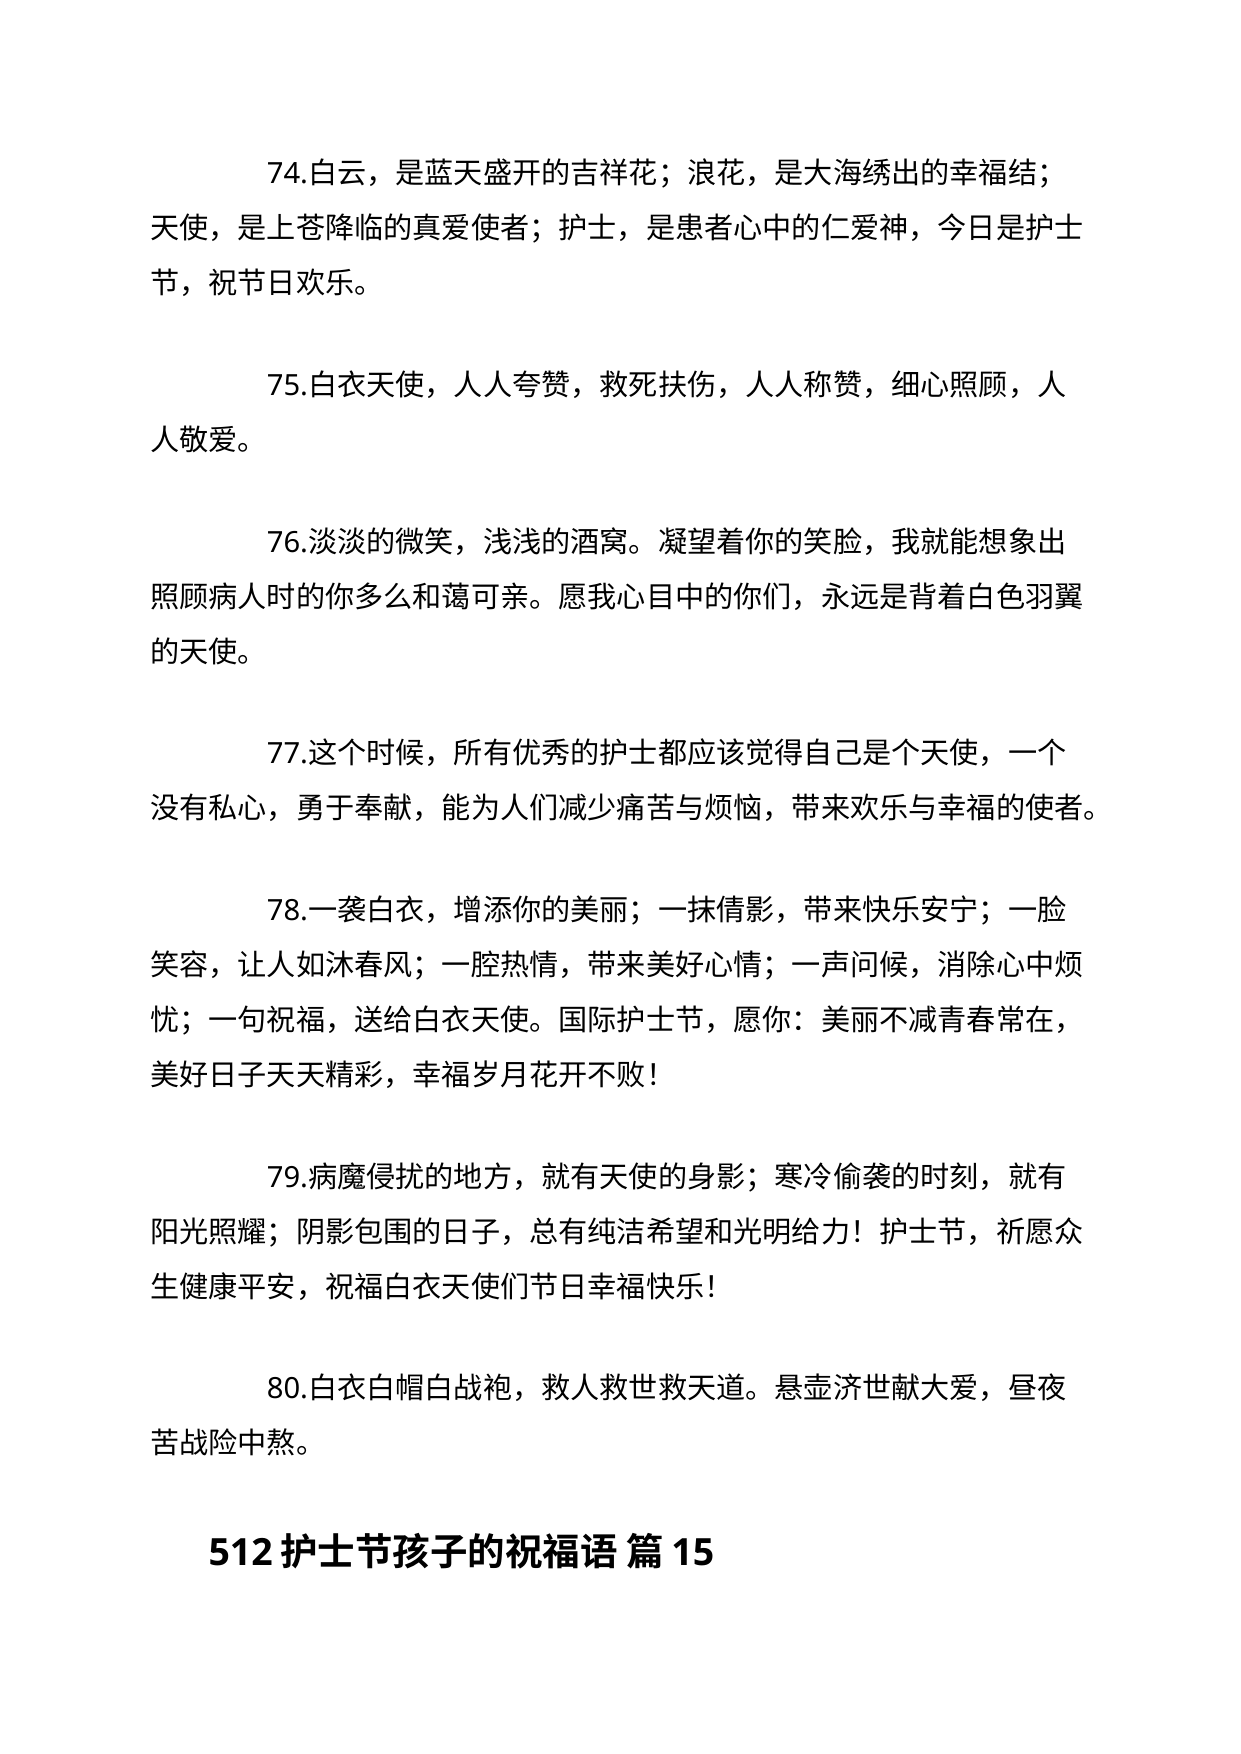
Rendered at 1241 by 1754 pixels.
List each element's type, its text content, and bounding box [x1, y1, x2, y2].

text 75.白衣天使，人人夸赞，救死扶伤，人人称赞，细心照顾，人人敬爱。 [150, 362, 1090, 459]
text 76.淡淡的微笑，浅浅的酒窝。凝望着你的笑脸，我就能想象出照顾病人时的你多么和蔼可亲。愿我心目中的你们，永远是背着白色羽翼的天使。 [150, 518, 1090, 671]
text 78.一袭白衣，增添你的美丽；一抹倩影，带来快乐安宁；一脸笑容，让人如沐春风；一腔热情，带来美好心情；一声问候，消除心中烦忧；一句祝福，送给白衣天使。国际护士节，愿你：美丽不减青春常在，美好日子天天精彩，幸福岁月花开不败！ [150, 887, 1090, 1094]
text 512护士节孩子的祝福语 篇15 [150, 1522, 1090, 1576]
text 77.这个时候，所有优秀的护士都应该觉得自己是个天使，一个没有私心，勇于奉献，能为人们减少痛苦与烦恼，带来欢乐与幸福的使者。 [150, 730, 1090, 827]
text 80.白衣白帽白战袍，救人救世救天道。悬壶济世献大爱，昼夜苦战险中熬。 [150, 1365, 1090, 1462]
text 79.病魔侵扰的地方，就有天使的身影；寒冷偷袭的时刻，就有阳光照耀；阴影包围的日子，总有纯洁希望和光明给力！护士节，祈愿众生健康平安，祝福白衣天使们节日幸福快乐！ [150, 1153, 1090, 1306]
text 74.白云，是蓝天盛开的吉祥花；浪花，是大海绣出的幸福结；天使，是上苍降临的真爱使者；护士，是患者心中的仁爱神，今日是护士节，祝节日欢乐。 [150, 150, 1090, 302]
